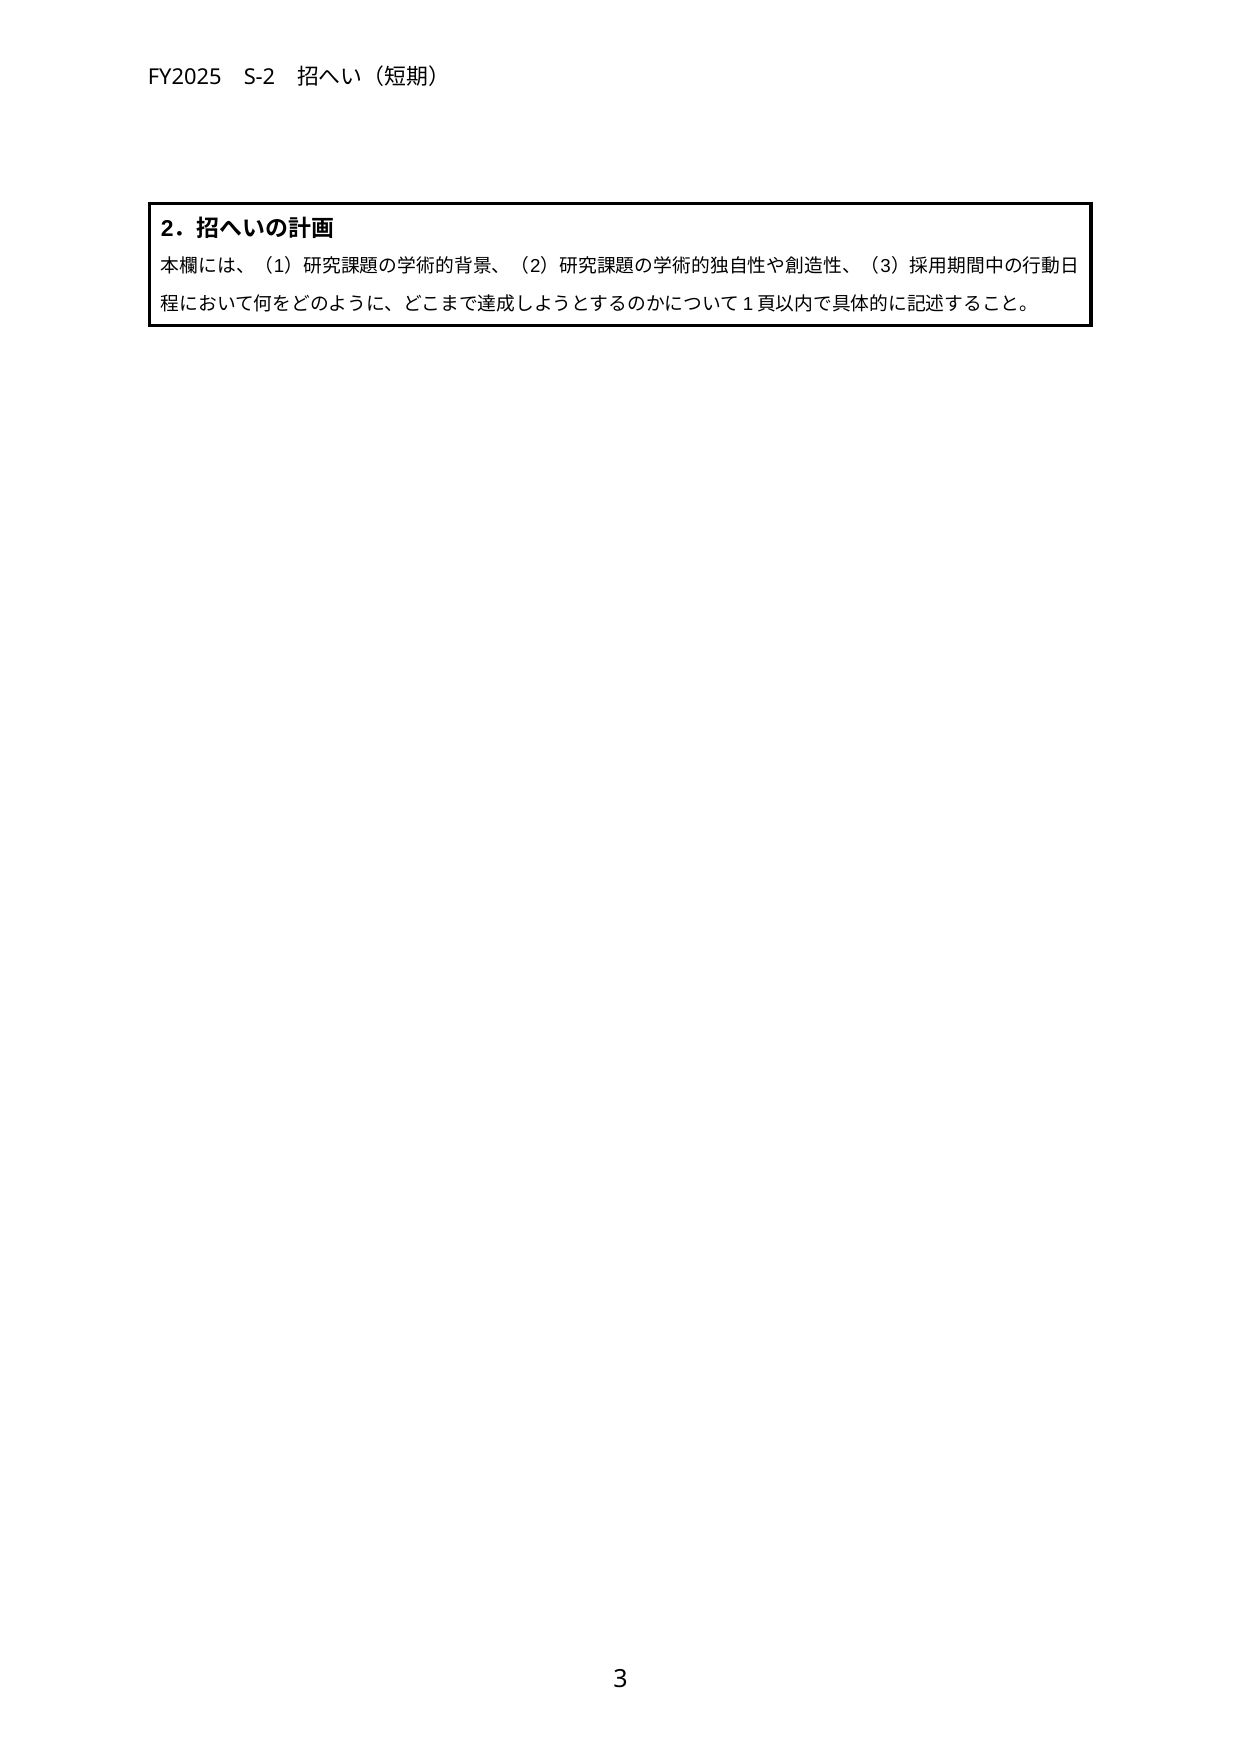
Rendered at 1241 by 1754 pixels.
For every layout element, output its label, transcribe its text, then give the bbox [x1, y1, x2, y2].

table_header 2．招へいの計画 本欄には、（1）研究課題の学術的背景、（2）研究課題の学術的独自性や創造性、（3）採用期間中の行動日程において何をどのように、どこまで達成しようとするのかについて1頁以内で具体的に記述すること。 [151, 205, 1089, 323]
